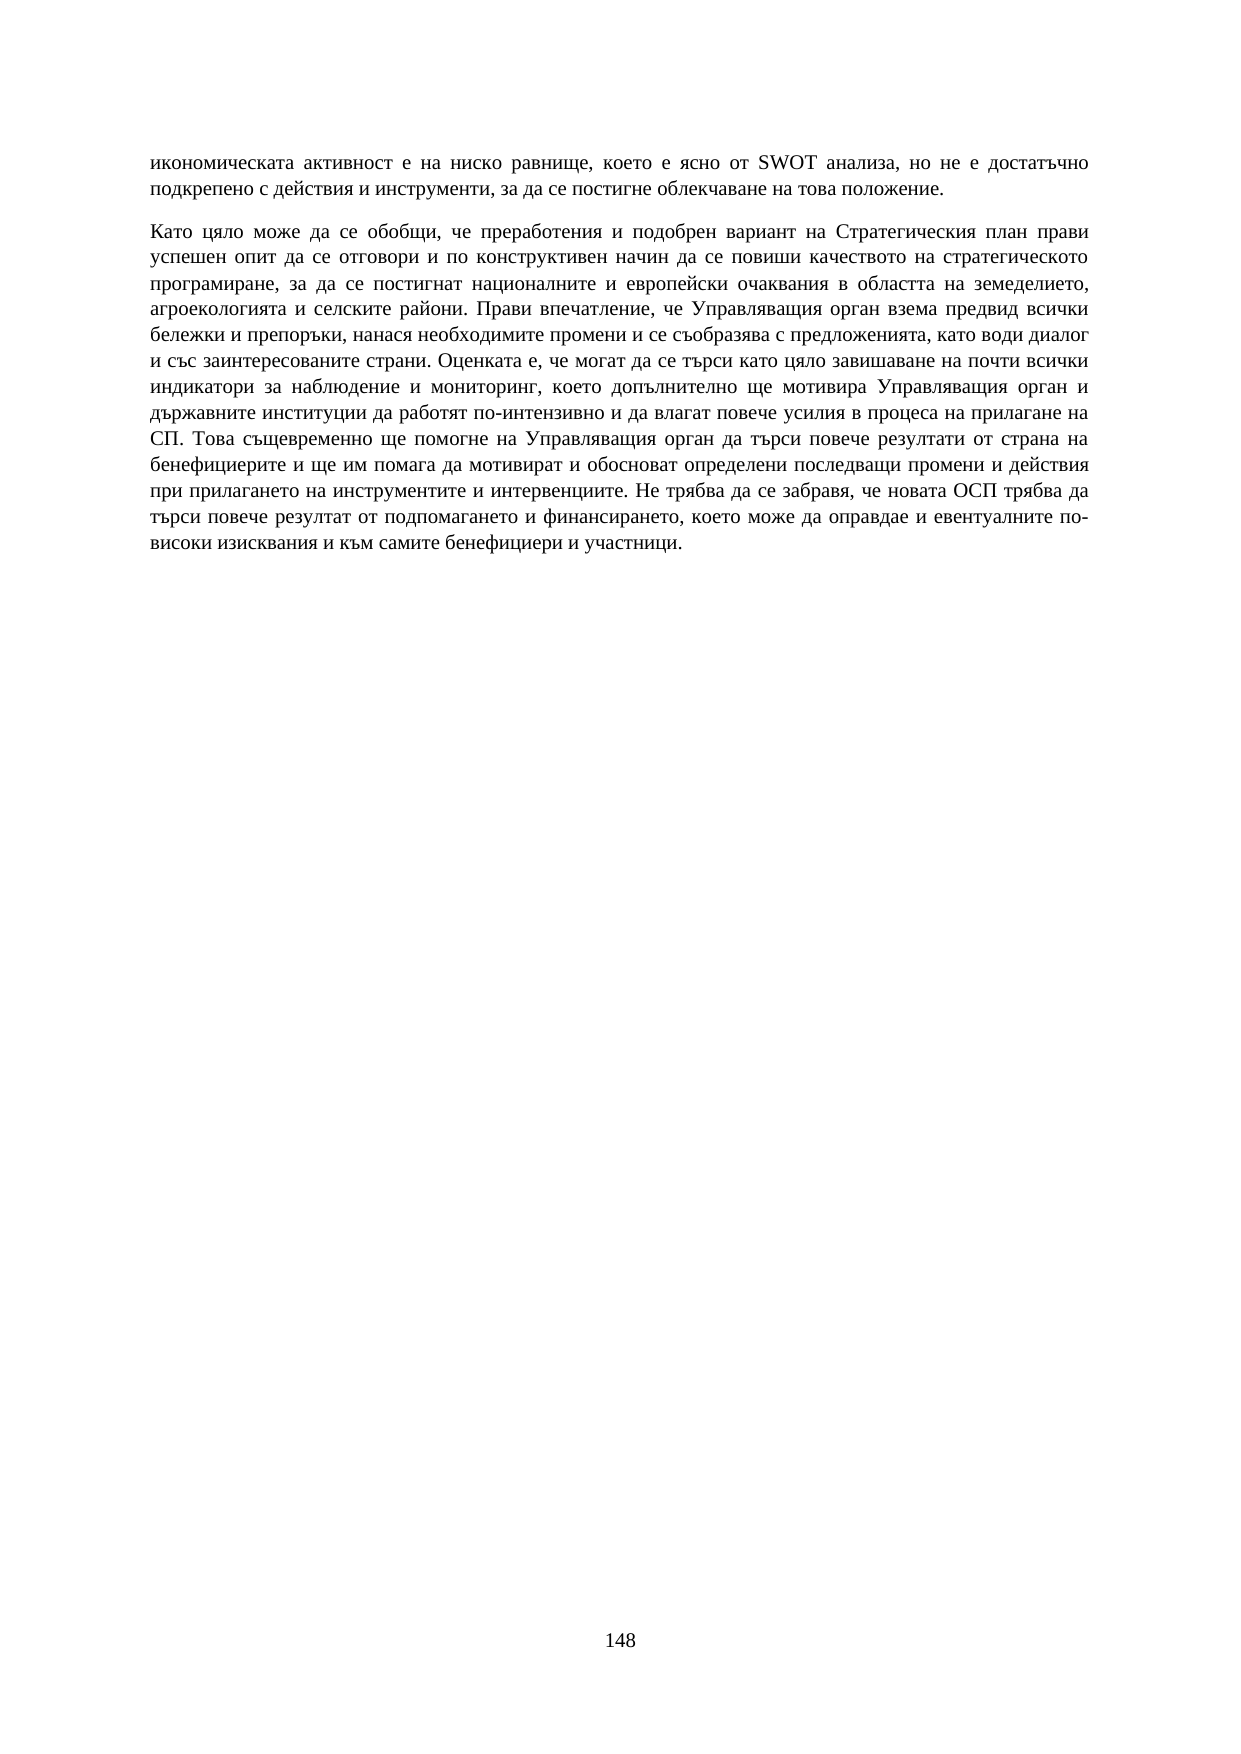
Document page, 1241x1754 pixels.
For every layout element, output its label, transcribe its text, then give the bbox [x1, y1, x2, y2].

text Като цяло може да се обобщи, че преработения и подобрен вариант на Стратегическия план прави успешен опит да се отговори и по конструктивен начин да се повиши качеството на стратегическото програмиране, за да се постигнат националните и европейски очаквания в областта на земеделието, агроекологията и селските райони. Прави впечатление, че Управляващия орган взема предвид всички бележки и препоръки, нанася необходимите промени и се съобразява с предложенията, като води диалог и със заинтересованите страни. Оценката е, че могат да се търси като цяло завишаване на почти всички индикатори за наблюдение и мониторинг, което допълнително ще мотивира Управляващия орган и държавните институции да работят по-интензивно и да влагат повече усилия в процеса на прилагане на СП. Това същевременно ще помогне на Управляващия орган да търси повече резултати от страна на бенефициерите и ще им помага да мотивират и обосноват определени последващи промени и действия при прилагането на инструментите и интервенциите. Не трябва да се забравя, че новата ОСП трябва да търси повече резултат от подпомагането и финансирането, което може да оправдае и евентуалните по-високи изисквания и към самите бенефициери и участници. [150, 218, 1090, 554]
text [150, 150, 1090, 200]
